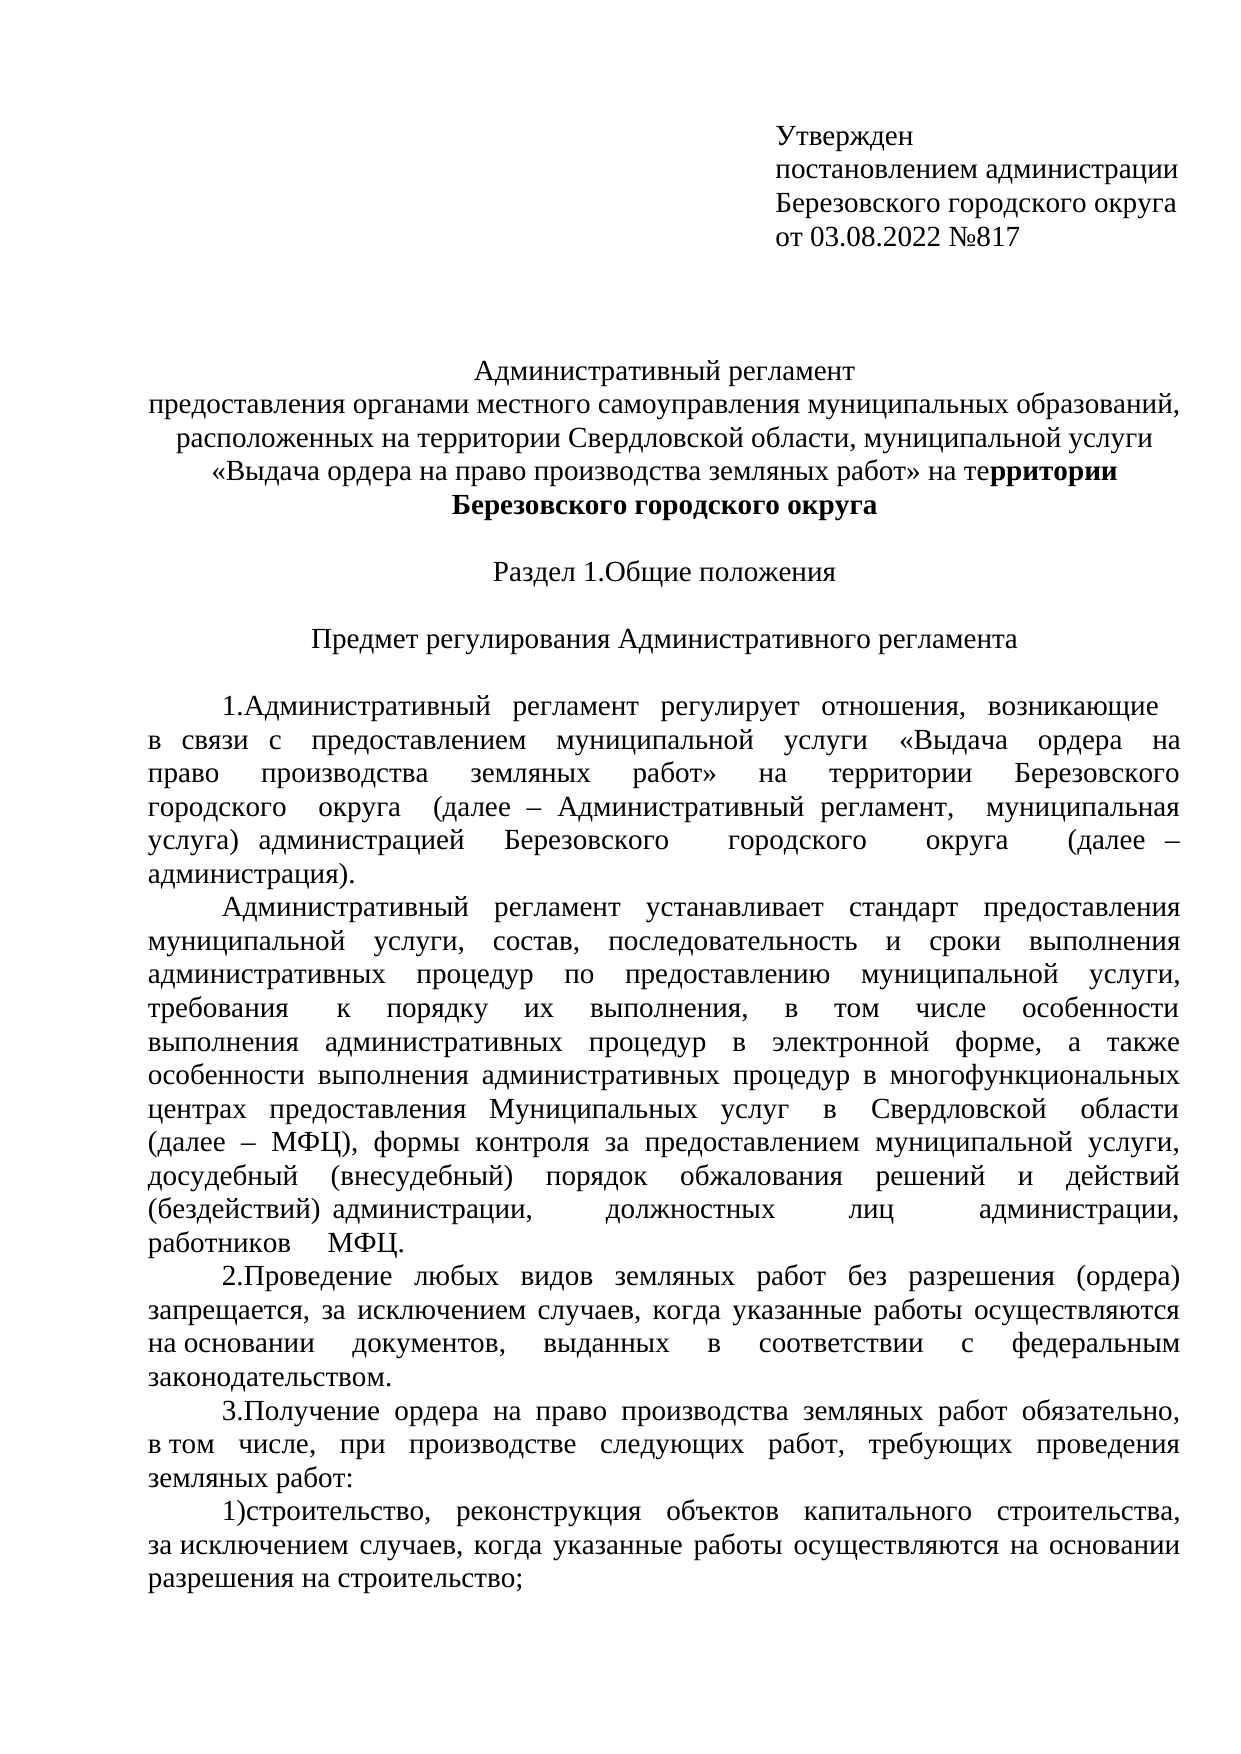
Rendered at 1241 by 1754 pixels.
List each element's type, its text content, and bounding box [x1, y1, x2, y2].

text Раздел 1.Общие положения [148, 554, 1181, 588]
text постановлением администрации [768, 152, 1181, 185]
text предоставления органами местного самоуправления муниципальных образований, расположенных на территории Свердловской области, муниципальной услуги «Выдача ордера на право производства земляных работ» на территории Березовского городского округа [148, 386, 1181, 521]
text от 03.08.2022 №817 [768, 219, 1181, 252]
text Предмет регулирования Административного регламента [148, 621, 1181, 655]
text 2.Проведение любых видов земляных работ без разрешения (ордера) запрещается, за исключением случаев, когда указанные работы осуществляются на основании документов, выданных в соответствии с федеральным законодательством. [148, 1258, 1181, 1393]
text 1.Административный регламент регулирует отношения, возникающие в связи с предоставлением муниципальной услуги «Выдача ордера на право производства земляных работ» на территории Березовского городского округа (далее – Административный регламент, муниципальная услуга) администрацией Березовского городского округа (далее – администрация). [148, 688, 1181, 889]
text Административный регламент устанавливает стандарт предоставления муниципальной услуги, состав, последовательность и сроки выполнения административных процедур по предоставлению муниципальной услуги, требования к порядку их выполнения, в том числе особенности выполнения административных процедур в электронной форме, а также особенности выполнения административных процедур в многофункциональных центрах предоставления Муниципальных услуг в Свердловской области (далее – МФЦ), формы контроля за предоставлением муниципальной услуги, досудебный (внесудебный) порядок обжалования решений и действий (бездействий) администрации, должностных лиц администрации, работников МФЦ. [148, 889, 1181, 1258]
text Административный регламент [148, 353, 1181, 386]
text 1)строительство, реконструкция объектов капитального строительства, за исключением случаев, когда указанные работы осуществляются на основании разрешения на строительство; [148, 1493, 1181, 1594]
text Березовского городского округа [768, 185, 1181, 219]
text 3.Получение ордера на право производства земляных работ обязательно, в том числе, при производстве следующих работ, требующих проведения земляных работ: [148, 1393, 1181, 1493]
text Утвержден [768, 118, 1181, 152]
